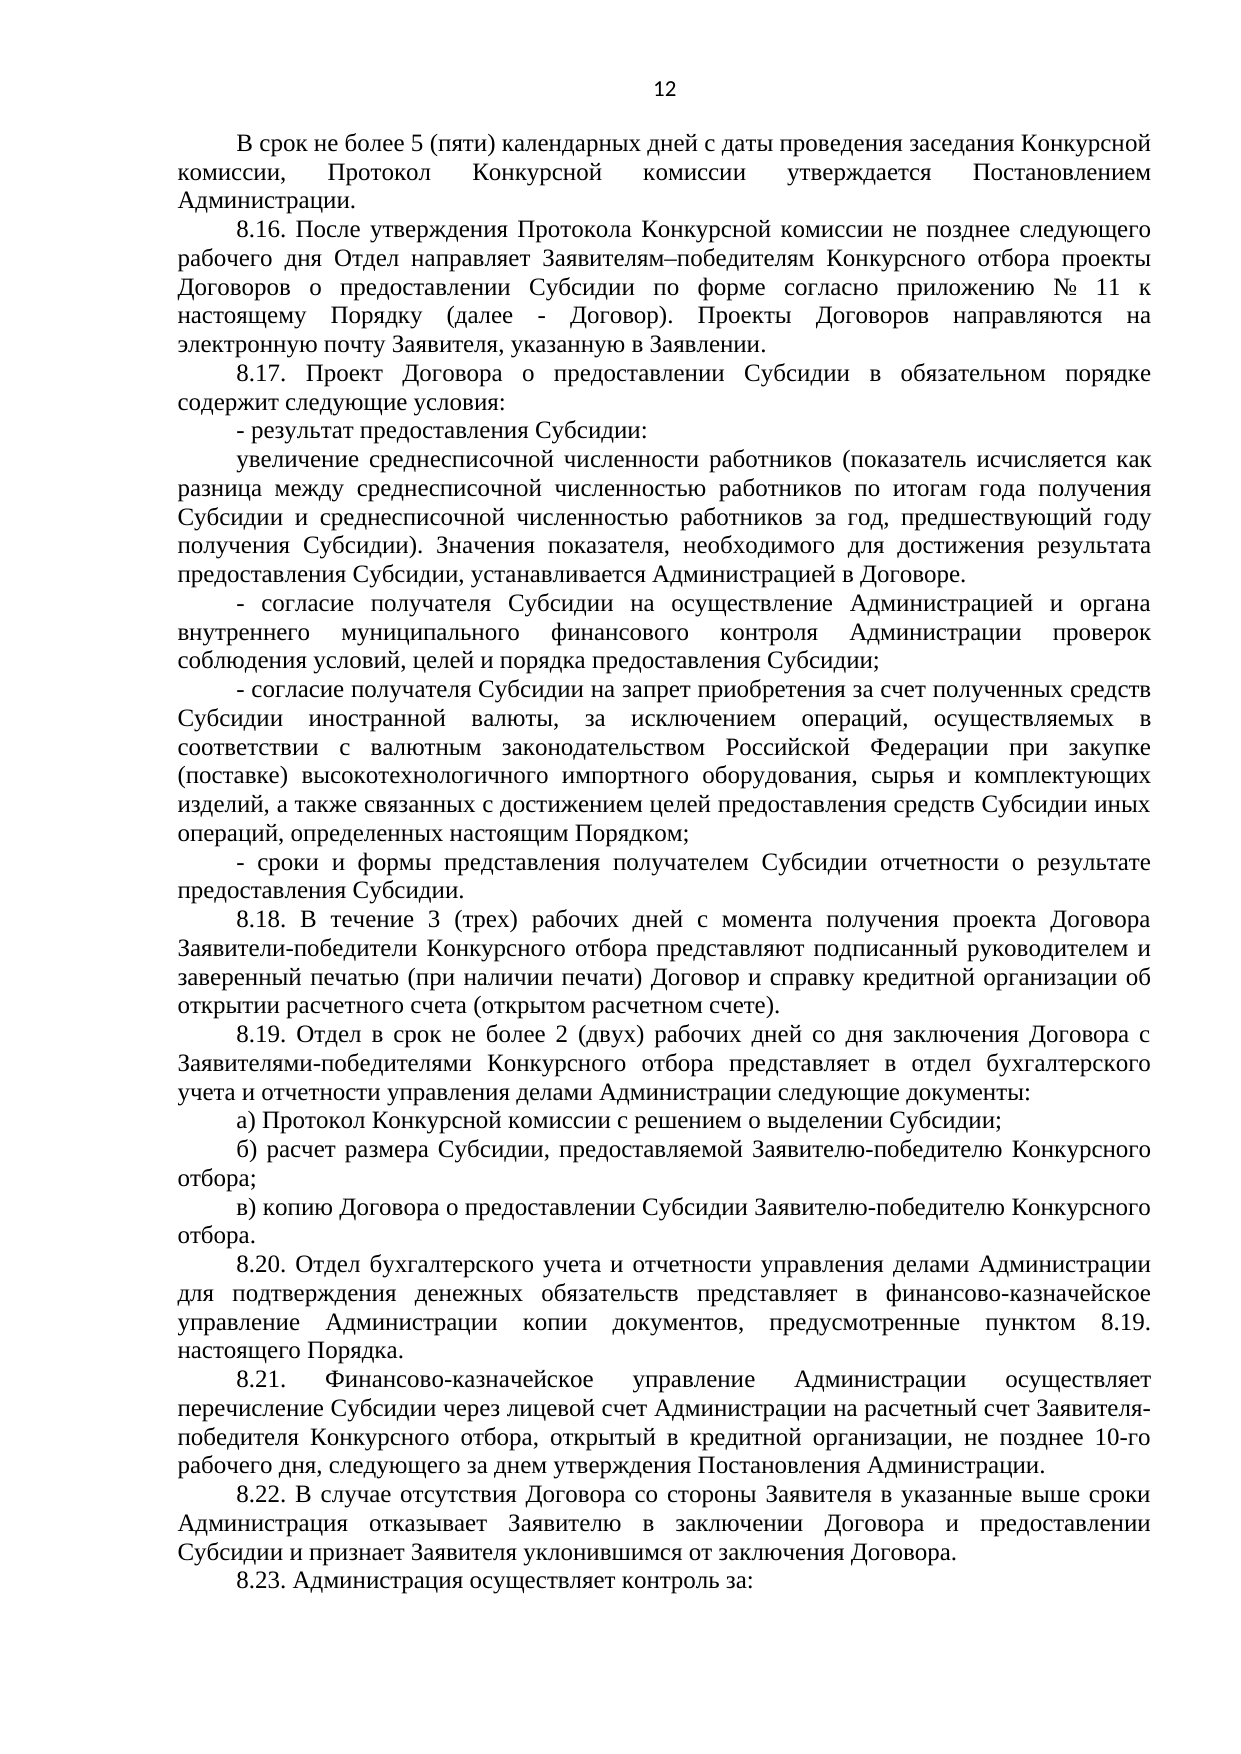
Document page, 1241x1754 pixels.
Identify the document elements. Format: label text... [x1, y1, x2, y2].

text 8.22. В случае отсутствия Договора со стороны Заявителя в указанные выше сроки Администрация отказывает Заявителю в заключении Договора и предоставлении Субсидии и признает Заявителя уклонившимся от заключения Договора. [177, 1479, 1152, 1566]
text 8.23. Администрация осуществляет контроль за: [177, 1566, 1152, 1594]
text б) расчет размера Субсидии, предоставляемой Заявителю-победителю Конкурсного отбора; [177, 1134, 1152, 1192]
text 8.17. Проект Договора о предоставлении Субсидии в обязательном порядке содержит следующие условия: [177, 358, 1152, 416]
text - согласие получателя Субсидии на запрет приобретения за счет полученных средств Субсидии иностранной валюты, за исключением операций, осуществляемых в соответствии с валютным законодательством Российской Федерации при закупке (поставке) высокотехнологичного импортного оборудования, сырья и комплектующих изделий, а также связанных с достижением целей предоставления средств Субсидии иных операций, определенных настоящим Порядком; [177, 674, 1152, 847]
text 8.20. Отдел бухгалтерского учета и отчетности управления делами Администрации для подтверждения денежных обязательств представляет в финансово-казначейское управление Администрации копии документов, предусмотренные пунктом 8.19. настоящего Порядка. [177, 1249, 1152, 1364]
text - результат предоставления Субсидии: [177, 416, 1152, 444]
text в) копию Договора о предоставлении Субсидии Заявителю-победителю Конкурсного отбора. [177, 1192, 1152, 1249]
text а) Протокол Конкурсной комиссии с решением о выделении Субсидии; [177, 1106, 1152, 1134]
text 8.16. После утверждения Протокола Конкурсной комиссии не позднее следующего рабочего дня Отдел направляет Заявителям–победителям Конкурсного отбора проекты Договоров о предоставлении Субсидии по форме согласно приложению № 11 к настоящему Порядку (далее - Договор). Проекты Договоров направляются на электронную почту Заявителя, указанную в Заявлении. [177, 214, 1152, 358]
text 8.18. В течение 3 (трех) рабочих дней с момента получения проекта Договора Заявители-победители Конкурсного отбора представляют подписанный руководителем и заверенный печатью (при наличии печати) Договор и справку кредитной организации об открытии расчетного счета (открытом расчетном счете). [177, 904, 1152, 1019]
text увеличение среднесписочной численности работников (показатель исчисляется как разница между среднесписочной численностью работников по итогам года получения Субсидии и среднесписочной численностью работников за год, предшествующий году получения Субсидии). Значения показателя, необходимого для достижения результата предоставления Субсидии, устанавливается Администрацией в Договоре. [177, 444, 1152, 588]
text - сроки и формы представления получателем Субсидии отчетности о результате предоставления Субсидии. [177, 847, 1152, 904]
text 8.19. Отдел в срок не более 2 (двух) рабочих дней со дня заключения Договора с Заявителями-победителями Конкурсного отбора представляет в отдел бухгалтерского учета и отчетности управления делами Администрации следующие документы: [177, 1019, 1152, 1106]
text В срок не более 5 (пяти) календарных дней с даты проведения заседания Конкурсной комиссии, Протокол Конкурсной комиссии утверждается Постановлением Администрации. [177, 128, 1152, 214]
text 8.21. Финансово-казначейское управление Администрации осуществляет перечисление Субсидии через лицевой счет Администрации на расчетный счет Заявителя-победителя Конкурсного отбора, открытый в кредитной организации, не позднее 10-го рабочего дня, следующего за днем утверждения Постановления Администрации. [177, 1364, 1152, 1479]
text - согласие получателя Субсидии на осуществление Администрацией и органа внутреннего муниципального финансового контроля Администрации проверок соблюдения условий, целей и порядка предоставления Субсидии; [177, 588, 1152, 674]
